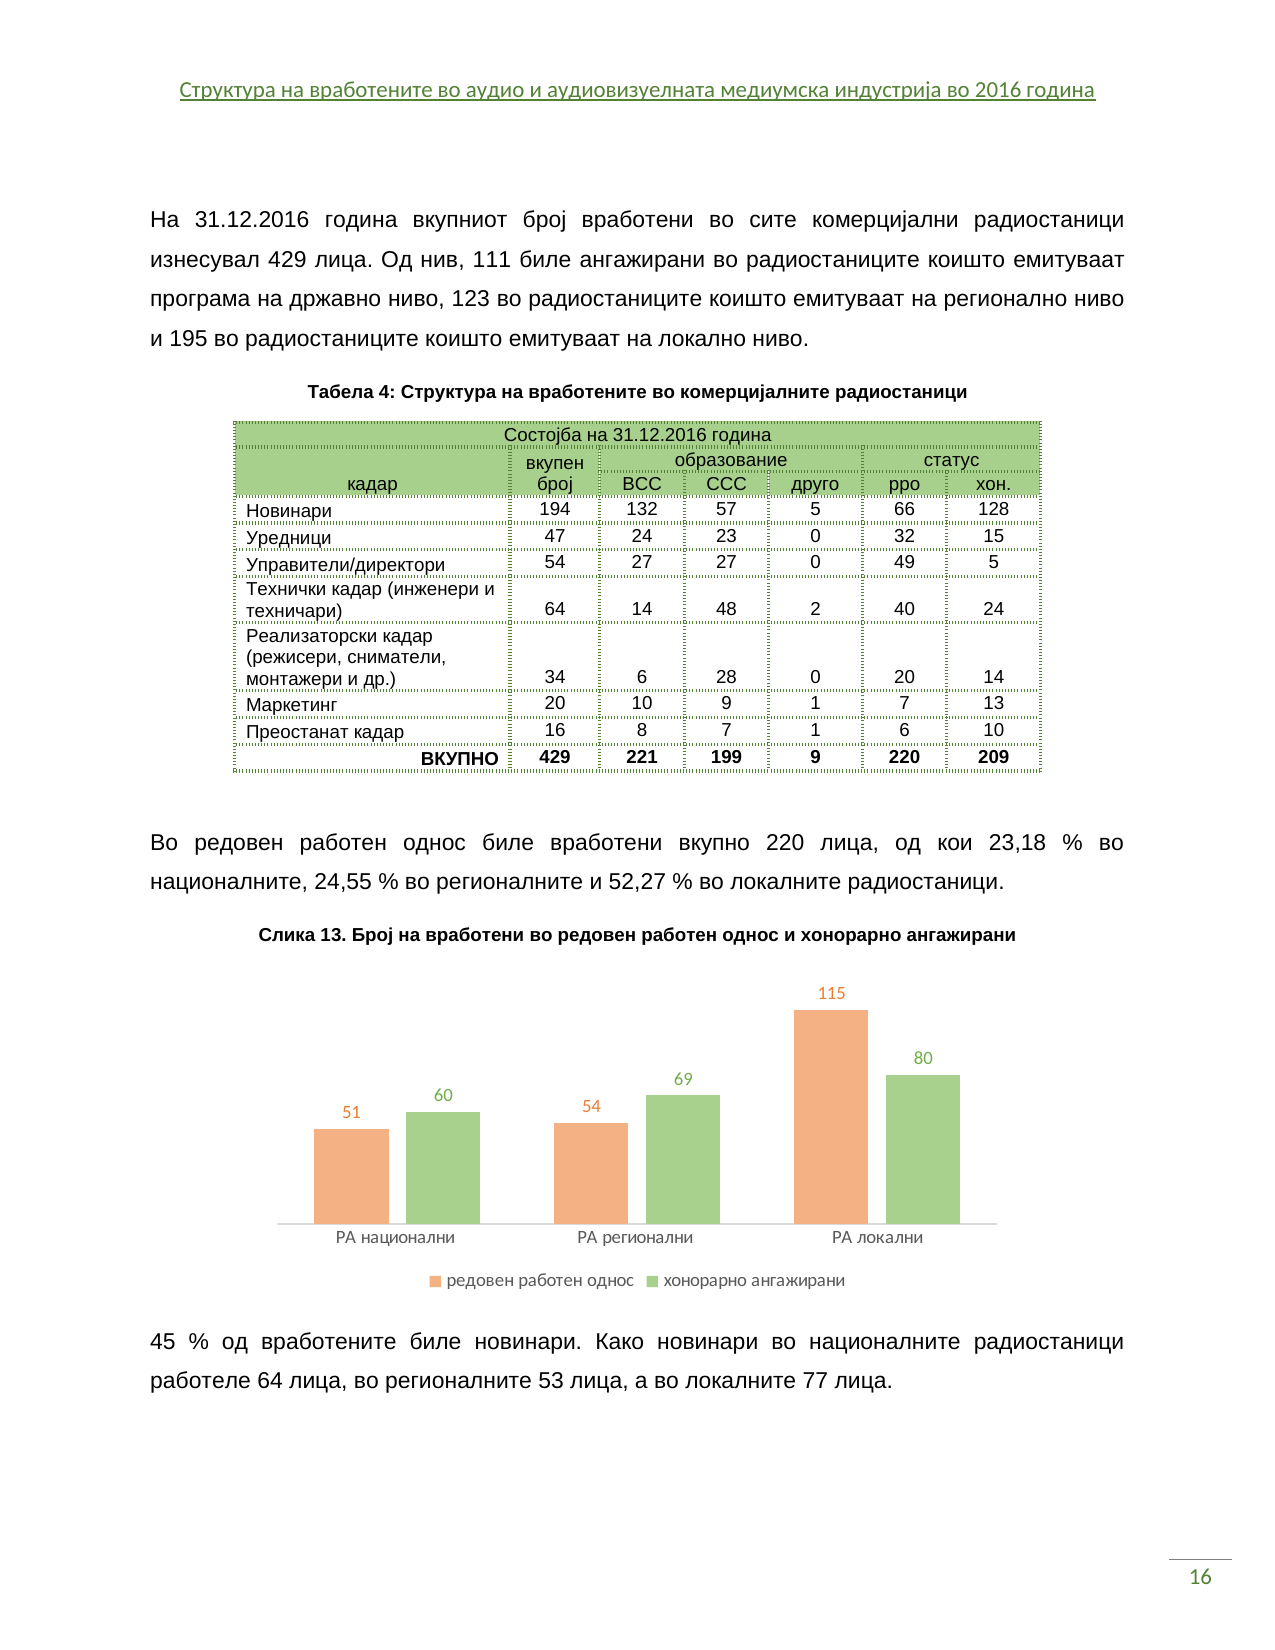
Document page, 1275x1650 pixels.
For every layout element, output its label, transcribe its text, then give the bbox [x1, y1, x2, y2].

table_cell Уредници [235, 521, 510, 548]
table_cell 48 [684, 575, 768, 621]
table_cell Технички кадар (инженери и техничари) [235, 575, 510, 621]
table_cell 14 [946, 621, 1040, 689]
table_cell 6 [600, 621, 684, 689]
table_cell 8 [600, 716, 684, 743]
table_cell 221 [600, 743, 684, 769]
table_cell 66 [862, 495, 946, 521]
table_cell 28 [684, 621, 768, 689]
table_cell хон. [946, 470, 1040, 495]
table_cell 20 [510, 689, 599, 716]
table_cell 64 [510, 575, 599, 621]
table_cell 220 [862, 743, 946, 769]
table_cell 15 [946, 521, 1040, 548]
table_cell 429 [510, 743, 599, 769]
table_cell 0 [769, 621, 862, 689]
table_cell Реализаторски кадар (режисери, сниматели, монтажери и др.) [235, 621, 510, 689]
table_cell 0 [769, 548, 862, 575]
table_cell 10 [946, 716, 1040, 743]
text Табела 4: Структура на вработените во комерцијалните радиостаници [150, 381, 1125, 402]
table_cell 27 [600, 548, 684, 575]
table_cell Маркетинг [235, 689, 510, 716]
text Во редовен работен однос биле вработени вкупно 220 лица, од кои 23,18 % во националните, 24,55 % во регионалните и 52,27 % во локалните радиостаници. [150, 829, 1125, 894]
table_cell рро [862, 470, 946, 495]
table_cell 6 [862, 716, 946, 743]
table_cell 32 [862, 521, 946, 548]
table_cell 132 [600, 495, 684, 521]
table_cell вкупен број [510, 445, 599, 495]
table_cell 194 [510, 495, 599, 521]
table_cell 9 [769, 743, 862, 769]
table_cell 128 [946, 495, 1040, 521]
table_cell 20 [862, 621, 946, 689]
table_cell ССС [684, 470, 768, 495]
table_cell 0 [769, 521, 862, 548]
table_cell 40 [862, 575, 946, 621]
table_cell статус [862, 445, 1040, 470]
table_cell 10 [600, 689, 684, 716]
text 45 % од вработените биле новинари. Како новинари во националните радиостаници работеле 64 лица, во регионалните 53 лица, а во локалните 77 лица. [150, 1328, 1125, 1393]
table_cell 49 [862, 548, 946, 575]
table_cell образование [600, 445, 862, 470]
table_cell 1 [769, 716, 862, 743]
table_cell 34 [510, 621, 599, 689]
table_cell 14 [600, 575, 684, 621]
table_cell 23 [684, 521, 768, 548]
table_cell 5 [946, 548, 1040, 575]
text Слика 13. Број на вработени во редовен работен однос и хонорарно ангажирани [150, 924, 1125, 946]
table_cell 1 [769, 689, 862, 716]
table_cell 57 [684, 495, 768, 521]
table_cell 24 [600, 521, 684, 548]
table_cell друго [769, 470, 862, 495]
table_cell 209 [946, 743, 1040, 769]
table_cell ВКУПНО [235, 743, 510, 769]
table_cell 199 [684, 743, 768, 769]
table_cell Управители/директори [235, 548, 510, 575]
text На 31.12.2016 година вкупниот број вработени во сите комерцијални радиостаници изнесувал 429 лица. Од нив, 111 биле ангажирани во радиостаниците коишто емитуваат програма на државно ниво, 123 во радиостаниците коишто емитуваат на регионално ниво и 195 во радиостаниците коишто емитуваат на локално ниво. [150, 206, 1125, 351]
table_cell 47 [510, 521, 599, 548]
table_cell 24 [946, 575, 1040, 621]
table_cell Преостанат кадар [235, 716, 510, 743]
table_cell 9 [684, 689, 768, 716]
table_cell 5 [769, 495, 862, 521]
table_header Состојба на 31.12.2016 година [235, 421, 1040, 445]
table_cell 7 [684, 716, 768, 743]
table_cell 27 [684, 548, 768, 575]
table_cell Новинари [235, 495, 510, 521]
table_cell 13 [946, 689, 1040, 716]
table_cell ВСС [600, 470, 684, 495]
table_cell 16 [510, 716, 599, 743]
table_cell кадар [235, 445, 510, 495]
table_cell 7 [862, 689, 946, 716]
table_cell 2 [769, 575, 862, 621]
table_cell 54 [510, 548, 599, 575]
